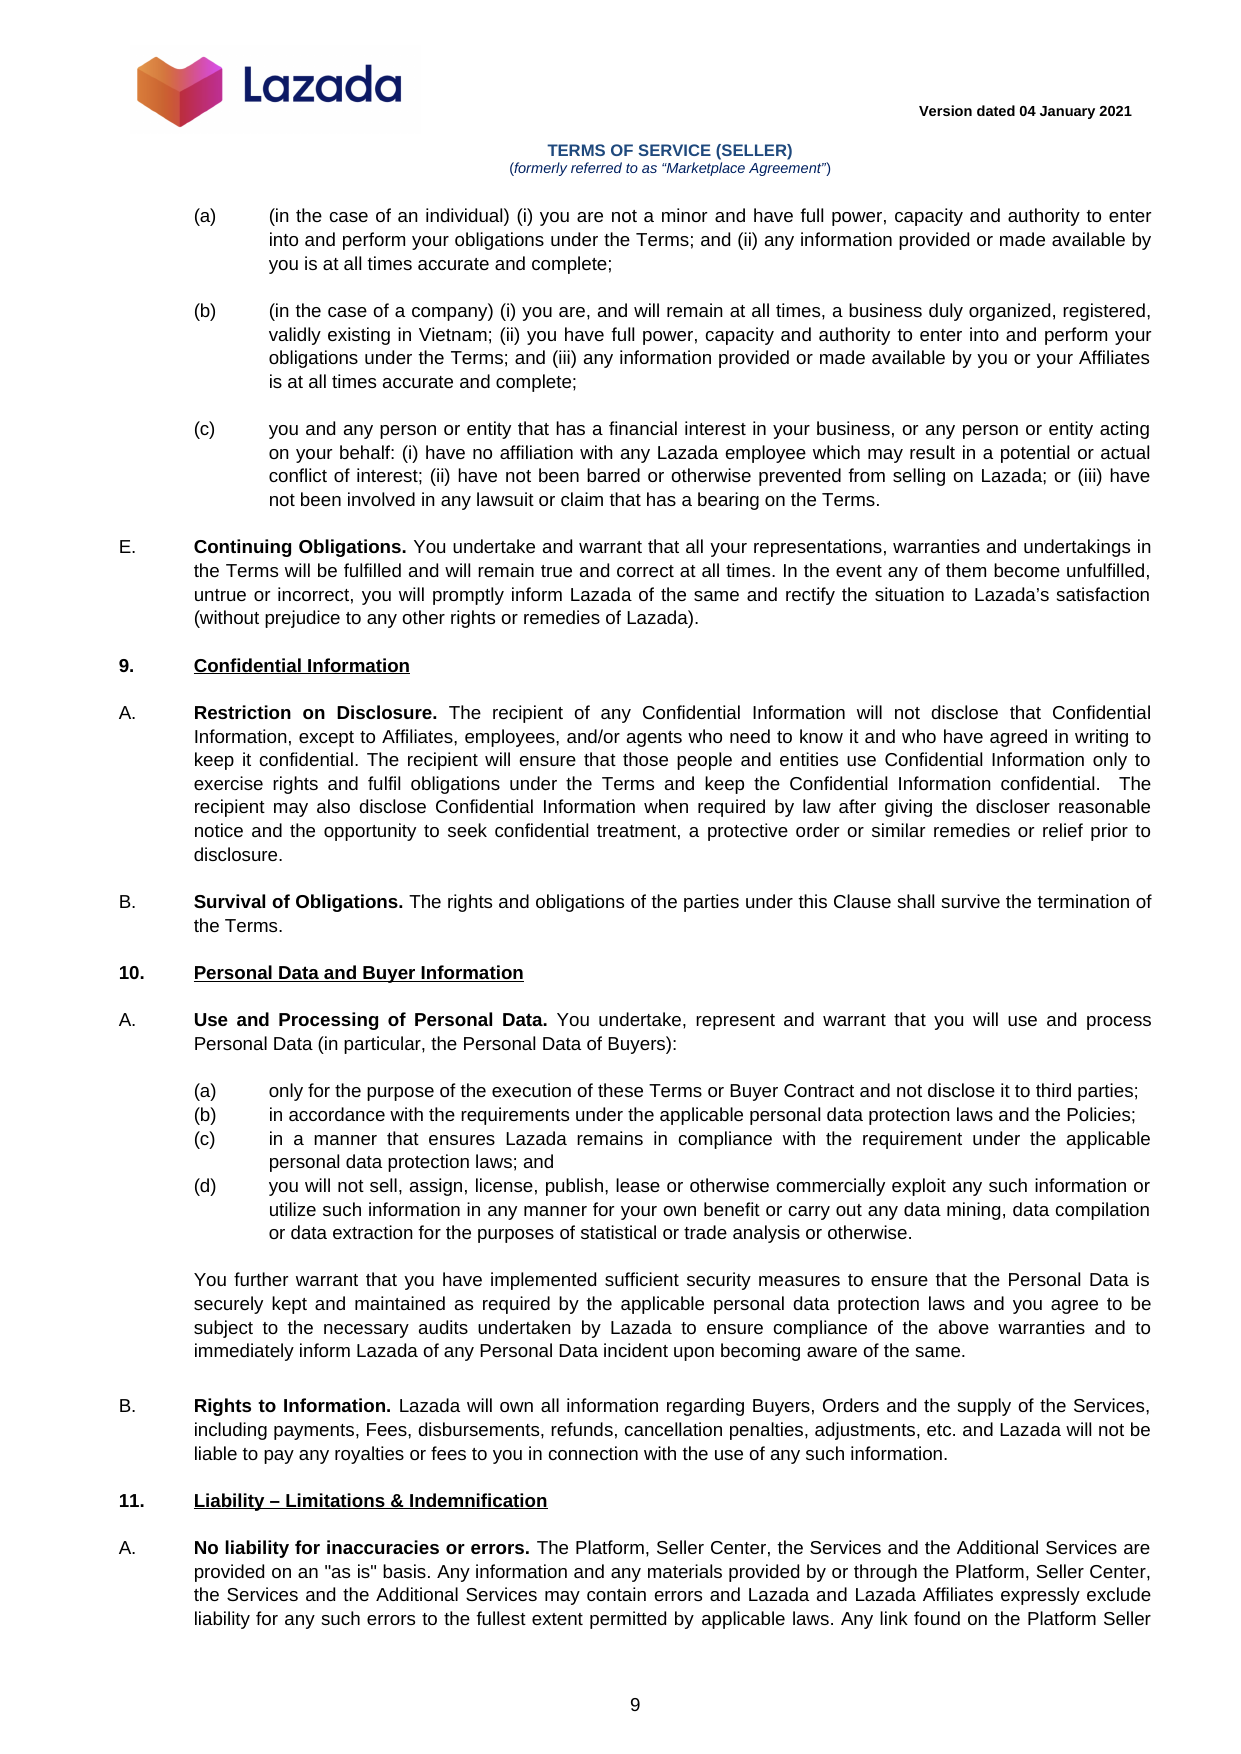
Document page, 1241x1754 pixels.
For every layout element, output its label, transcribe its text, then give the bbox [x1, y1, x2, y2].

list Restriction on Disclosure. The recipient of any Confidential Information will not disclose that Confidential Information, except to Affiliates, employees, and/or agents who need to know it and who have agreed in writing to keep it confidential. The recipient will ensure that those people and entities use Confidential Information only to exercise rights and fulfil obligations under the Terms and keep the Confidential Information confidential. The recipient may also disclose Confidential Information when required by law after giving the discloser reasonable notice and the opportunity to seek confidential treatment, a protective order or similar remedies or relief prior to disclosure. [118, 702, 1152, 865]
list only for the purpose of the execution of these Terms or Buyer Contract and not disclose it to third parties; [193, 1080, 1152, 1102]
list Use and Processing of Personal Data. You undertake, represent and warrant that you will use and process Personal Data (in particular, the Personal Data of Buyers): [118, 1009, 1152, 1054]
list (in the case of an individual) (i) you are not a minor and have full power, capacity and authority to enter into and perform your obligations under the Terms; and (ii) any information provided or made available by you is at all times accurate and complete; [193, 205, 1152, 274]
list (in the case of a company) (i) you are, and will remain at all times, a business duly organized, registered, validly existing in Vietnam; (ii) you have full power, capacity and authority to enter into and perform your obligations under the Terms; and (iii) any information provided or made available by you or your Affiliates is at all times accurate and complete; [193, 300, 1152, 392]
list in a manner that ensures Lazada remains in compliance with the requirement under the applicable personal data protection laws; and [193, 1127, 1152, 1173]
list Continuing Obligations. You undertake and warrant that all your representations, warranties and undertakings in the Terms will be fulfilled and will remain true and correct at all times. In the event any of them become unfulfilled, untrue or incorrect, you will promptly inform Lazada of the same and rectify the situation to Lazada’s satisfaction (without prejudice to any other rights or remedies of Lazada). [118, 536, 1152, 629]
list Rights to Information. Lazada will own all information regarding Buyers, Orders and the supply of the Services, including payments, Fees, disbursements, refunds, cancellation penalties, adjustments, etc. and Lazada will not be liable to pay any royalties or fees to you in connection with the use of any such information. [118, 1395, 1152, 1464]
picture [129, 45, 422, 134]
list you and any person or entity that has a financial interest in your business, or any person or entity acting on your behalf: (i) have no affiliation with any Lazada employee which may result in a potential or actual conflict of interest; (ii) have not been barred or otherwise prevented from selling on Lazada; or (iii) have not been involved in any lawsuit or claim that has a bearing on the Terms. [193, 418, 1152, 511]
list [118, 1537, 1152, 1629]
list Confidential Information [118, 654, 1152, 676]
list Survival of Obligations. The rights and obligations of the parties under this Clause shall survive the termination of the Terms. [118, 891, 1152, 936]
text You further warrant that you have implemented sufficient security measures to ensure that the Personal Data is securely kept and maintained as required by the applicable personal data protection laws and you agree to be subject to the necessary audits undertaken by Lazada to ensure compliance of the above warranties and to immediately inform Lazada of any Personal Data incident upon becoming aware of the same. [193, 1269, 1152, 1362]
list in accordance with the requirements under the applicable personal data protection laws and the Policies; [193, 1104, 1152, 1125]
list Personal Data and Buyer Information [118, 962, 1152, 983]
list you will not sell, assign, license, publish, lease or otherwise commercially exploit any such information or utilize such information in any manner for your own benefit or carry out any data mining, data compilation or data extraction for the purposes of statistical or trade analysis or otherwise. [193, 1175, 1152, 1243]
list Liability – Limitations & Indemnification [118, 1490, 1152, 1511]
